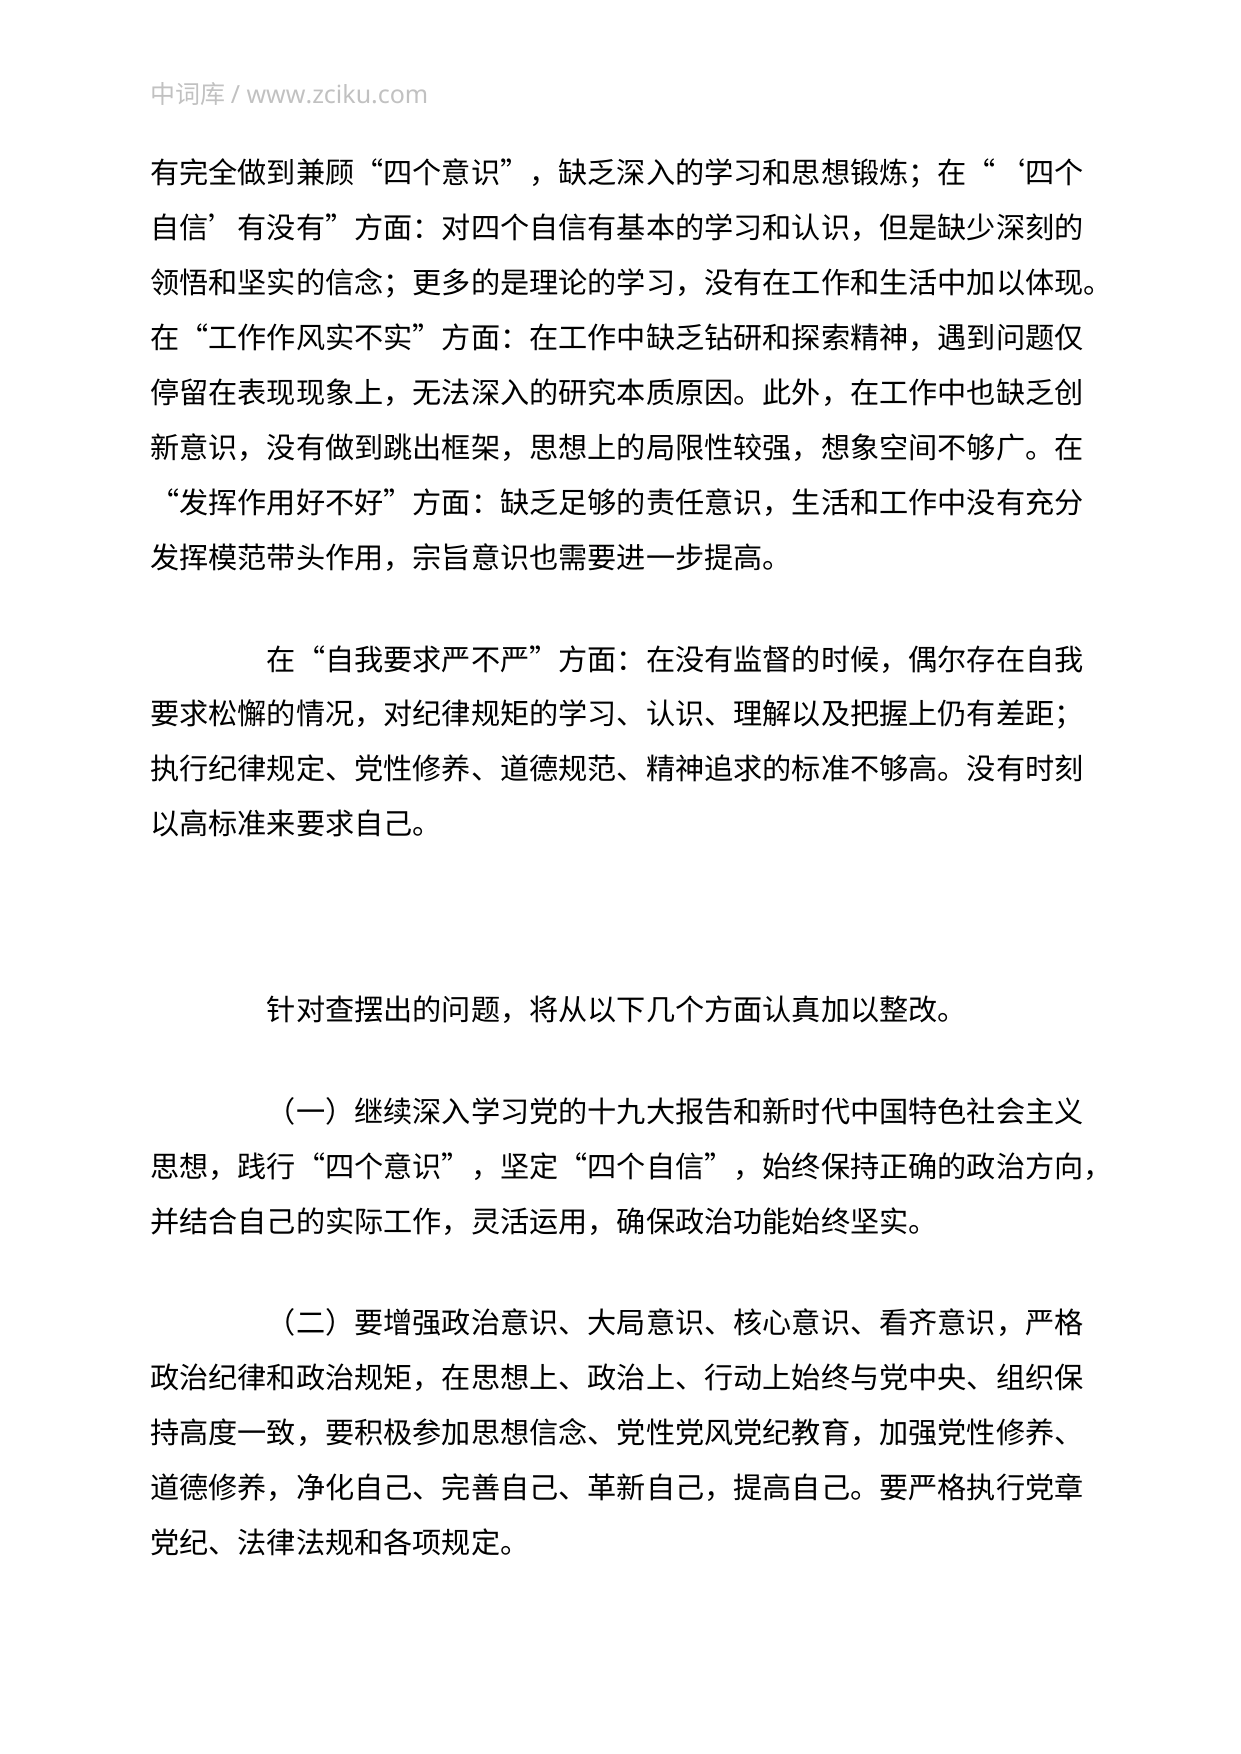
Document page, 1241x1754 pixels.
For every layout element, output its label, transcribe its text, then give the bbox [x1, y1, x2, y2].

text 在“自我要求严不严”方面：在没有监督的时候，偶尔存在自我要求松懈的情况，对纪律规矩的学习、认识、理解以及把握上仍有差距；执行纪律规定、党性修养、道德规范、精神追求的标准不够高。没有时刻以高标准来要求自己。 [150, 636, 1090, 843]
text （二）要增强政治意识、大局意识、核心意识、看齐意识，严格政治纪律和政治规矩，在思想上、政治上、行动上始终与党中央、组织保持高度一致，要积极参加思想信念、党性党风党纪教育，加强党性修养、道德修养，净化自己、完善自己、革新自己，提高自己。要严格执行党章党纪、法律法规和各项规定。 [150, 1300, 1090, 1562]
text （一）继续深入学习党的十九大报告和新时代中国特色社会主义思想，践行“四个意识”，坚定“四个自信”，始终保持正确的政治方向，并结合自己的实际工作，灵活运用，确保政治功能始终坚实。 [150, 1088, 1090, 1241]
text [150, 150, 1090, 577]
text 针对查摆出的问题，将从以下几个方面认真加以整改。 [150, 987, 1090, 1029]
